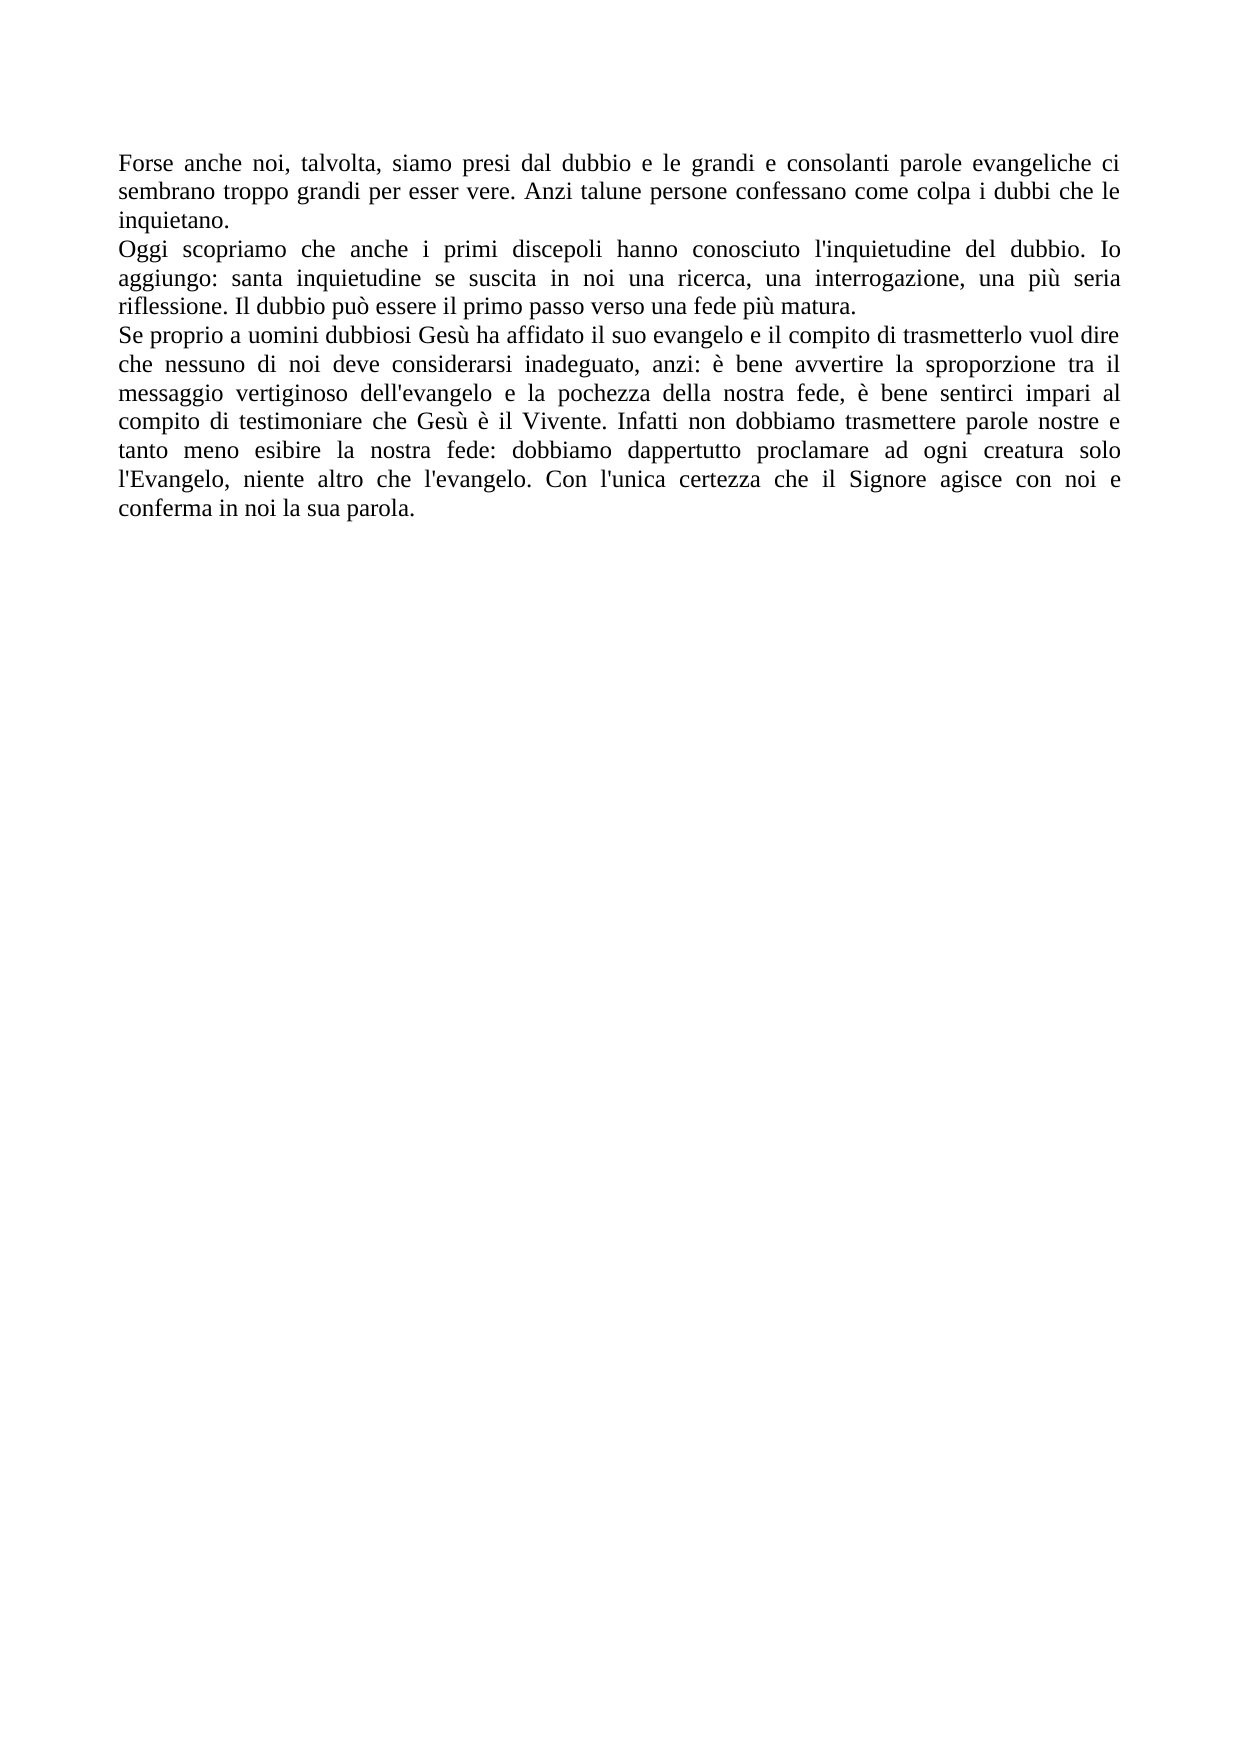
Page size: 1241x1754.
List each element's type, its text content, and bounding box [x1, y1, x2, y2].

text Se proprio a uomini dubbiosi Gesù ha affidato il suo evangelo e il compito di trasmetterlo vuol dire che nessuno di noi deve considerarsi inadeguato, anzi: è bene avvertire la sproporzione tra il messaggio vertiginoso dell'evangelo e la pochezza della nostra fede, è bene sentirci impari al compito di testimoniare che Gesù è il Vivente. Infatti non dobbiamo trasmettere parole nostre e tanto meno esibire la nostra fede: dobbiamo dappertutto proclamare ad ogni creatura solo l'Evangelo, niente altro che l'evangelo. Con l'unica certezza che il Signore agisce con noi e conferma in noi la sua parola. [118, 320, 1122, 521]
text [118, 148, 1122, 320]
